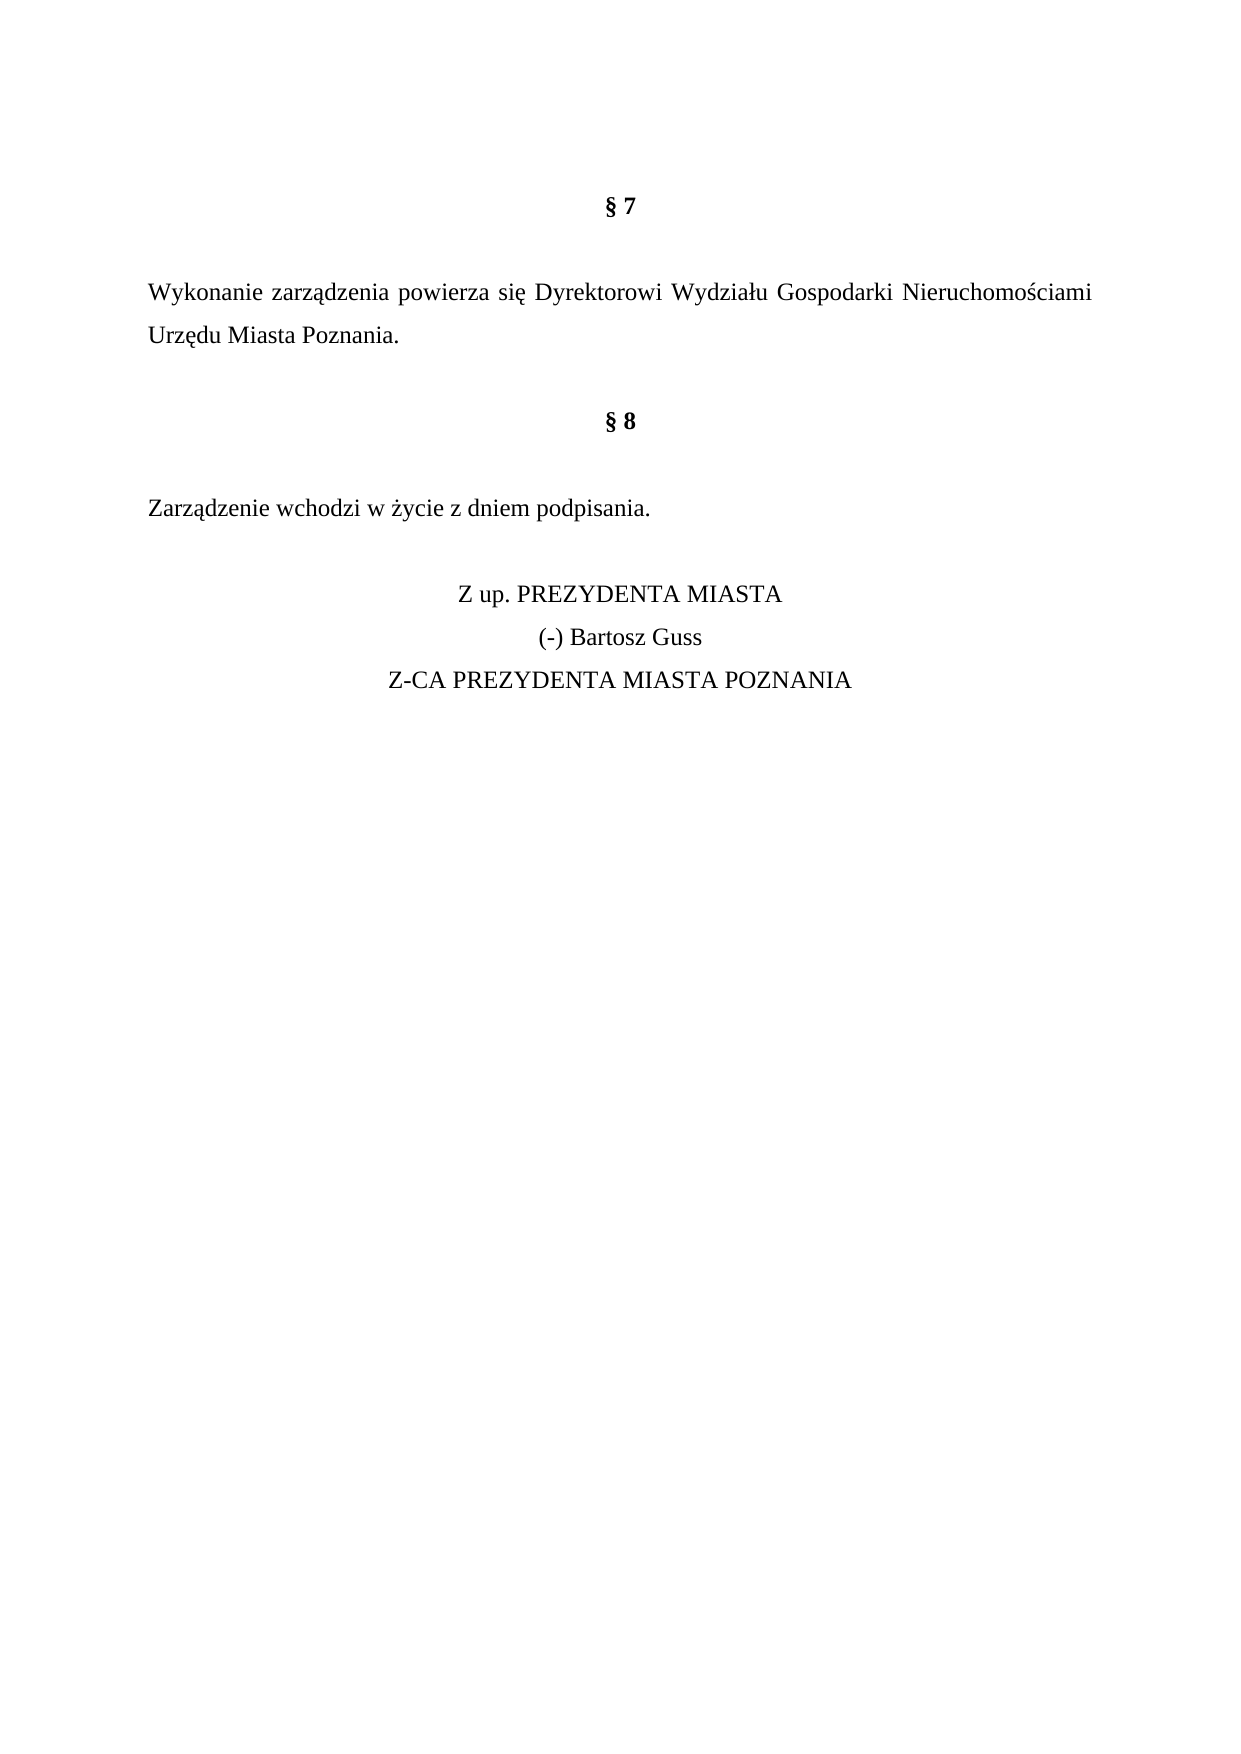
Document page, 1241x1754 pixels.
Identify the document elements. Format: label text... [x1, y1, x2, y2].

text § 8 [148, 406, 1093, 435]
text Zarządzenie wchodzi w życie z dniem podpisania. [148, 493, 1093, 521]
text (-) Bartosz Guss [148, 622, 1093, 651]
text § 7 [148, 191, 1093, 219]
text Z up. PREZYDENTA MIASTA [148, 579, 1093, 608]
text Z-CA PREZYDENTA MIASTA POZNANIA [148, 665, 1093, 694]
text Wykonanie zarządzenia powierza się Dyrektorowi Wydziału Gospodarki Nieruchomościami Urzędu Miasta Poznania. [148, 277, 1093, 349]
